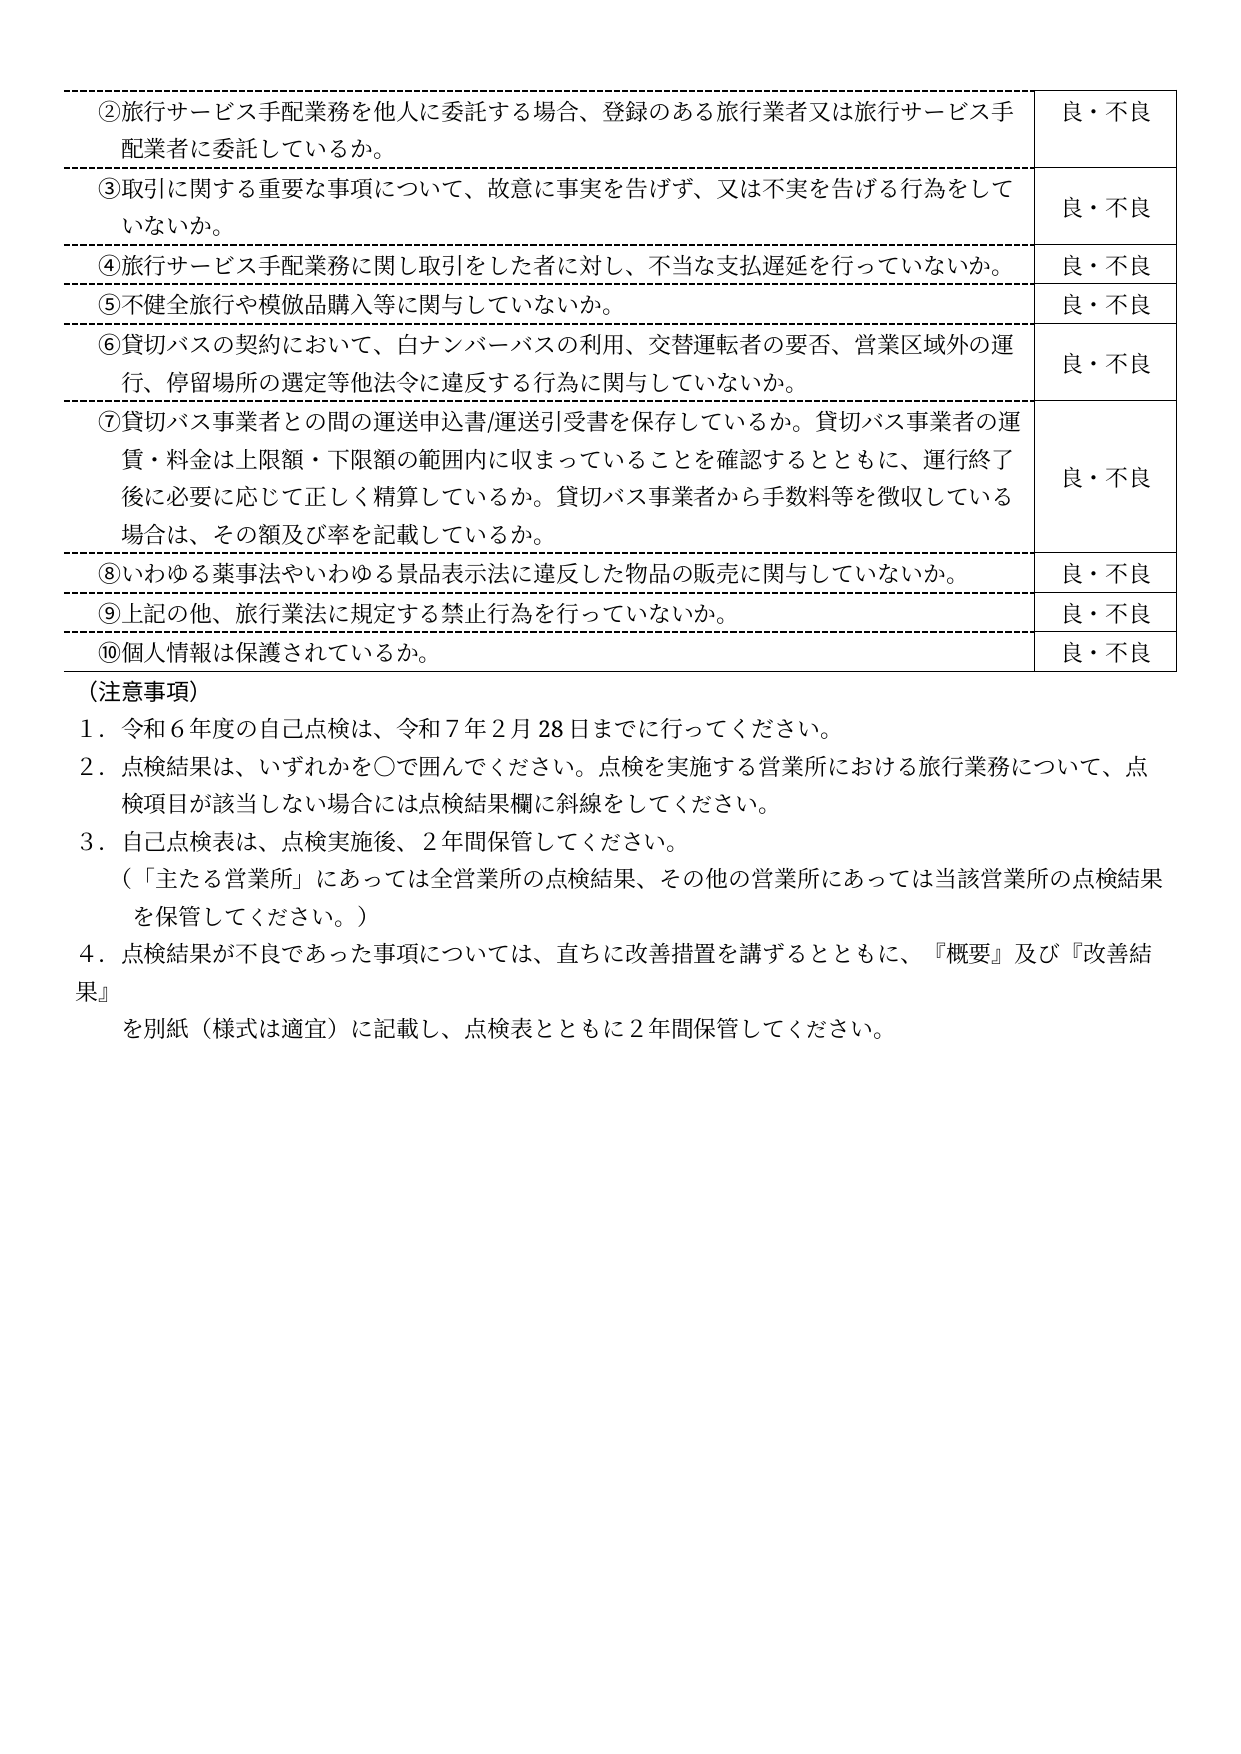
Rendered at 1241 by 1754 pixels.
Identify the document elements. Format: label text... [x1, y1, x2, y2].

text を保管してください。） [75, 897, 1165, 934]
text （注意事項） [75, 672, 1165, 709]
table_cell 良・不良 [1035, 632, 1176, 671]
table_cell 良・不良 [1035, 553, 1176, 592]
text ２．点検結果は、いずれかを○で囲んでください。点検を実施する営業所における旅行業務について、点検項目が該当しない場合には点検結果欄に斜線をしてください。 [75, 747, 1165, 822]
table_cell ⑤不健全旅行や模倣品購入等に関与していないか。 [64, 283, 1034, 323]
text ３．自己点検表は、点検実施後、２年間保管してください。 [75, 822, 1165, 859]
table_cell ⑦貸切バス事業者との間の運送申込書/運送引受書を保存しているか。貸切バス事業者の運 賃・料金は上限額・下限額の範囲内に収まっていることを確認するとともに、運行終了 後に必要に応じて正しく精算しているか。貸切バス事業者から手数料等を徴収している 場合は、その額及び率を記載しているか。 [64, 400, 1034, 552]
table_cell 良・不良 [1035, 284, 1176, 323]
table_cell ⑥貸切バスの契約において、白ナンバーバスの利用、交替運転者の要否、営業区域外の運 行、停留場所の選定等他法令に違反する行為に関与していないか。 [64, 323, 1034, 400]
text を別紙（様式は適宜）に記載し、点検表とともに２年間保管してください。 [75, 1009, 1165, 1047]
table_cell 良・不良 [1035, 245, 1176, 283]
table_cell 良・不良 [1035, 401, 1176, 552]
table_cell 良・不良 [1035, 168, 1176, 244]
text （「主たる営業所」にあっては全営業所の点検結果、その他の営業所にあっては当該営業所の点検結果 [75, 859, 1165, 897]
table_cell ⑩個人情報は保護されているか。 [64, 631, 1034, 671]
table_cell ④旅行サービス手配業務に関し取引をした者に対し、不当な支払遅延を行っていないか。 [64, 244, 1034, 283]
table_cell ③取引に関する重要な事項について、故意に事実を告げず、又は不実を告げる行為をして いないか。 [64, 167, 1034, 244]
table_cell 良・不良 [1035, 91, 1176, 167]
table_cell ⑨上記の他、旅行業法に規定する禁止行為を行っていないか。 [64, 592, 1034, 631]
table_cell ⑧いわゆる薬事法やいわゆる景品表示法に違反した物品の販売に関与していないか。 [64, 552, 1034, 592]
table_cell 良・不良 [1035, 324, 1176, 400]
table_cell 良・不良 [1035, 593, 1176, 631]
text １．令和６年度の自己点検は、令和７年２月28日までに行ってください。 [75, 709, 1165, 747]
table_cell ②旅行サービス手配業務を他人に委託する場合、登録のある旅行業者又は旅行サービス手 配業者に委託しているか。 [64, 90, 1034, 167]
text ４．点検結果が不良であった事項については、直ちに改善措置を講ずるとともに、『概要』及び『改善結果』 [75, 934, 1165, 1009]
